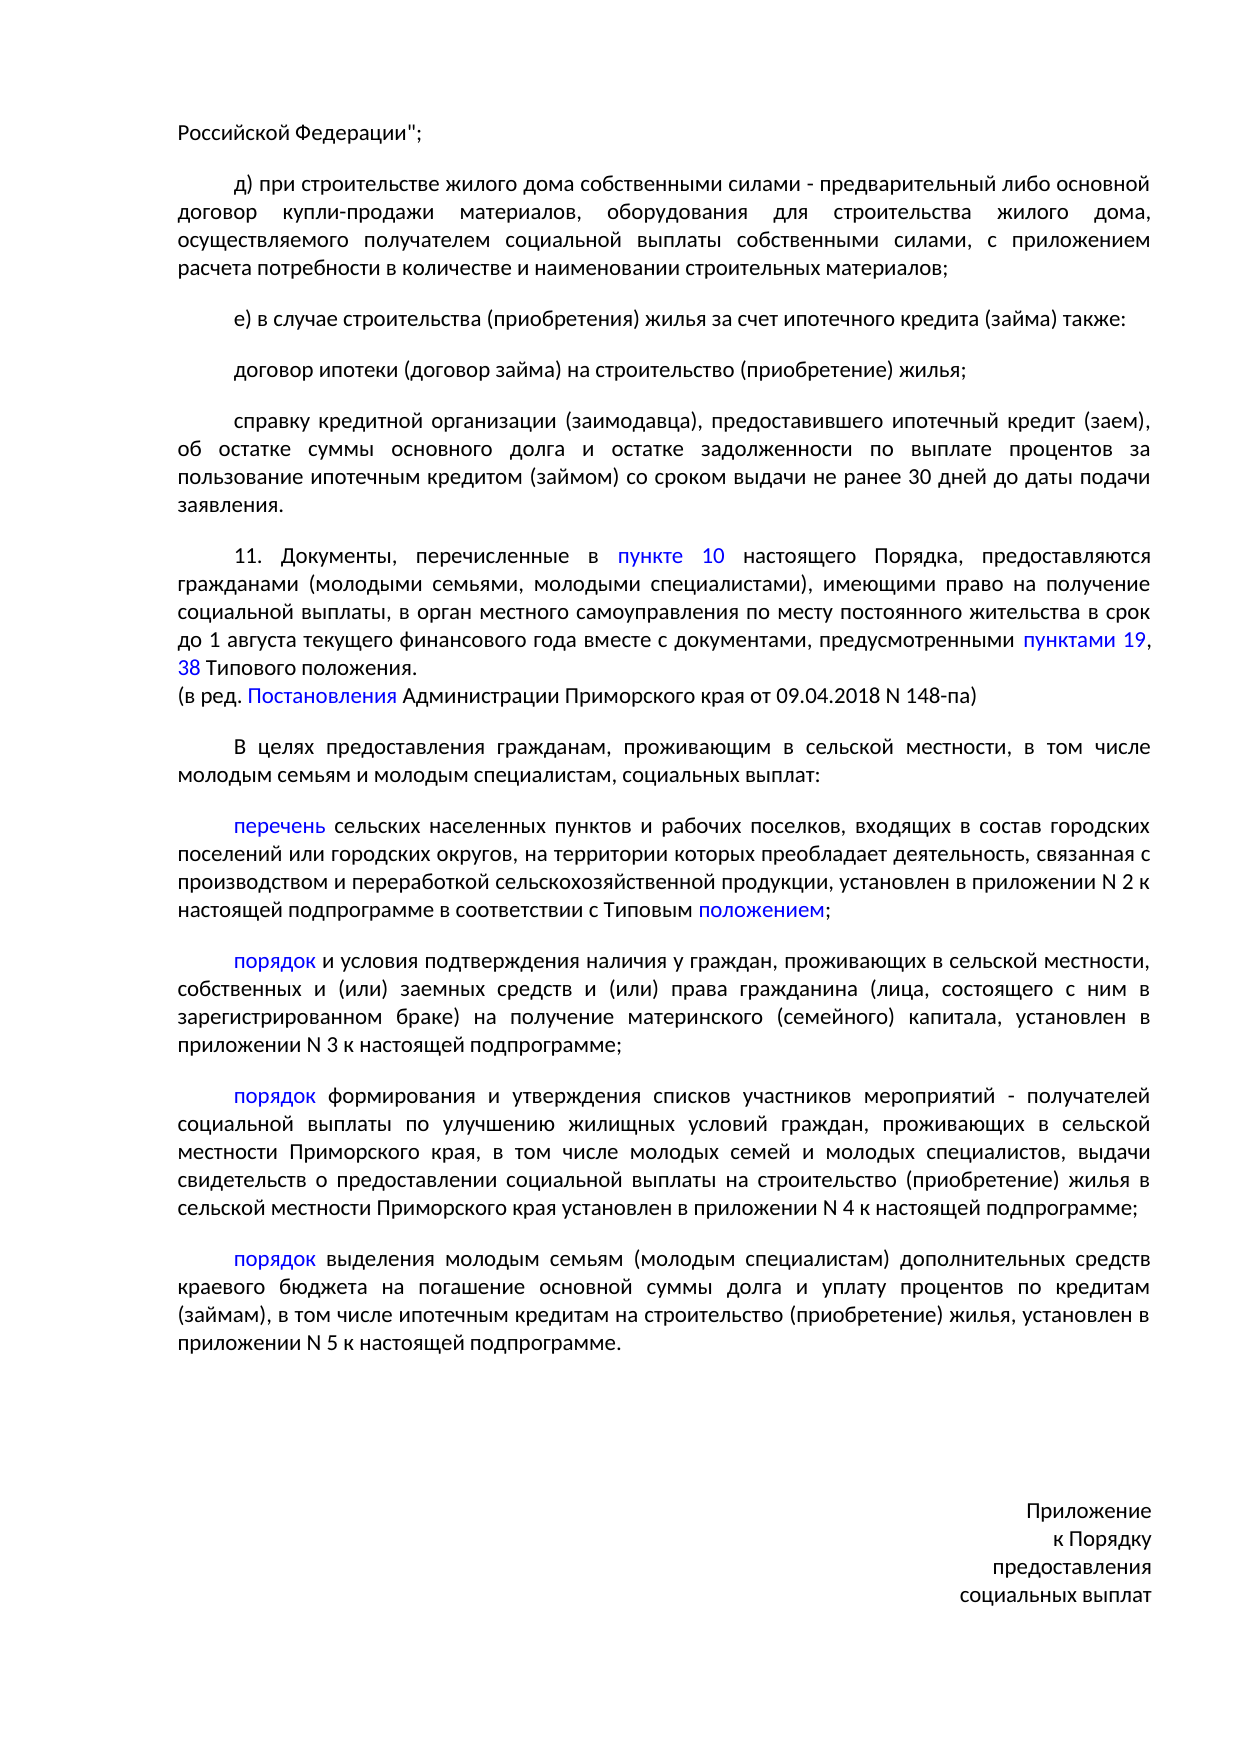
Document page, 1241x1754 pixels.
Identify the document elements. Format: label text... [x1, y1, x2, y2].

text к Порядку [177, 1524, 1152, 1552]
text Приложение [177, 1496, 1152, 1524]
text перечень сельских населенных пунктов и рабочих поселков, входящих в состав городских поселений или городских округов, на территории которых преобладает деятельность, связанная с производством и переработкой сельскохозяйственной продукции, установлен в приложении N 2 к настоящей подпрограмме в соответствии с Типовым положением; [177, 811, 1152, 923]
text порядок выделения молодым семьям (молодым специалистам) дополнительных средств краевого бюджета на погашение основной суммы долга и уплату процентов по кредитам (займам), в том числе ипотечным кредитам на строительство (приобретение) жилья, установлен в приложении N 5 к настоящей подпрограмме. [177, 1244, 1152, 1356]
text д) при строительстве жилого дома собственными силами - предварительный либо основной договор купли-продажи материалов, оборудования для строительства жилого дома, осуществляемого получателем социальной выплаты собственными силами, с приложением расчета потребности в количестве и наименовании строительных материалов; [177, 169, 1152, 281]
text (в ред. Постановления Администрации Приморского края от 09.04.2018 N 148-па) [177, 681, 1152, 709]
text договор ипотеки (договор займа) на строительство (приобретение) жилья; [177, 355, 1152, 383]
text социальных выплат [177, 1580, 1152, 1608]
text е) в случае строительства (приобретения) жилья за счет ипотечного кредита (займа) также: [177, 304, 1152, 332]
text 11. Документы, перечисленные в пункте 10 настоящего Порядка, предоставляются гражданами (молодыми семьями, молодыми специалистами), имеющими право на получение социальной выплаты, в орган местного самоуправления по месту постоянного жительства в срок до 1 августа текущего финансового года вместе с документами, предусмотренными пунктами 19, 38 Типового положения. [177, 541, 1152, 681]
text предоставления [177, 1552, 1152, 1580]
text порядок и условия подтверждения наличия у граждан, проживающих в сельской местности, собственных и (или) заемных средств и (или) права гражданина (лица, состоящего с ним в зарегистрированном браке) на получение материнского (семейного) капитала, установлен в приложении N 3 к настоящей подпрограмме; [177, 946, 1152, 1058]
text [177, 118, 1152, 146]
text В целях предоставления гражданам, проживающим в сельской местности, в том числе молодым семьям и молодым специалистам, социальных выплат: [177, 732, 1152, 788]
text справку кредитной организации (заимодавца), предоставившего ипотечный кредит (заем), об остатке суммы основного долга и остатке задолженности по выплате процентов за пользование ипотечным кредитом (займом) со сроком выдачи не ранее 30 дней до даты подачи заявления. [177, 406, 1152, 518]
text порядок формирования и утверждения списков участников мероприятий - получателей социальной выплаты по улучшению жилищных условий граждан, проживающих в сельской местности Приморского края, в том числе молодых семей и молодых специалистов, выдачи свидетельств о предоставлении социальной выплаты на строительство (приобретение) жилья в сельской местности Приморского края установлен в приложении N 4 к настоящей подпрограмме; [177, 1081, 1152, 1221]
